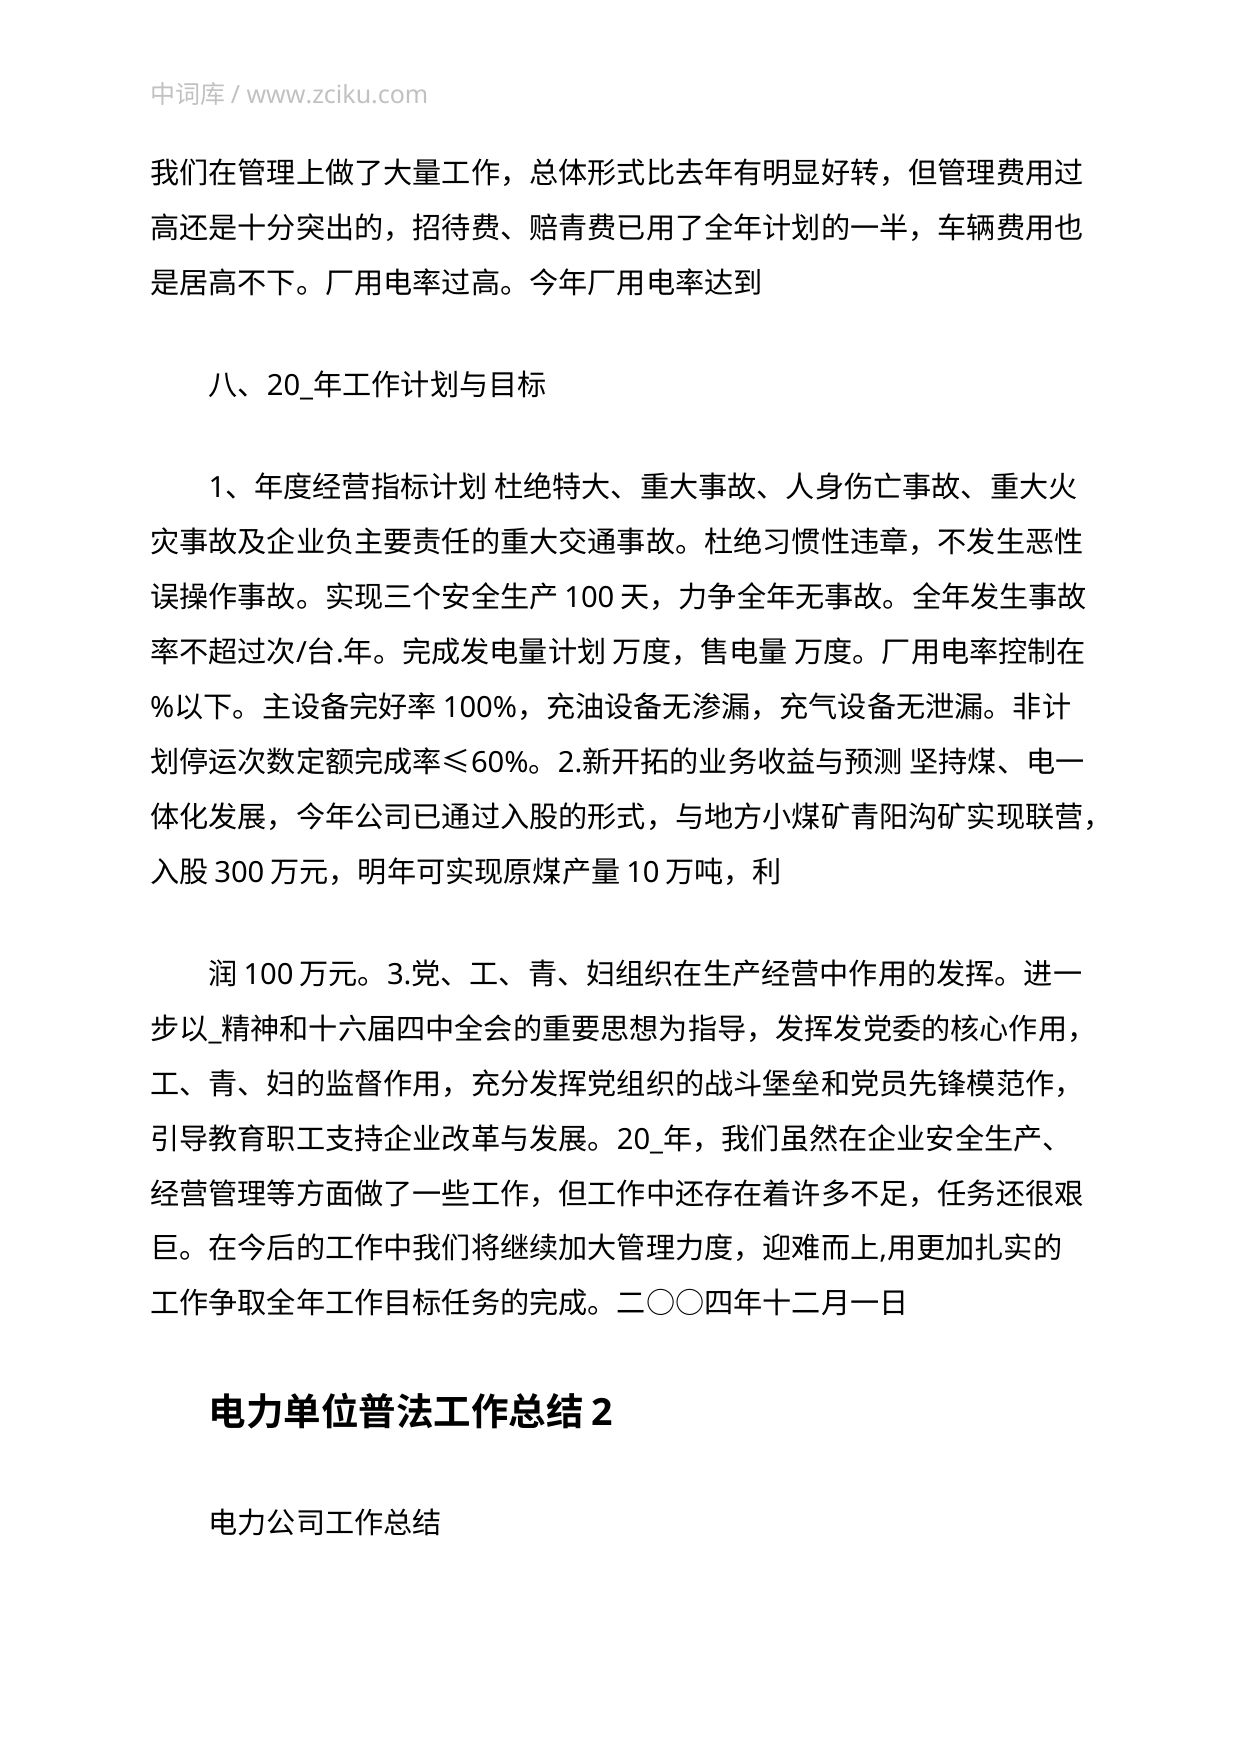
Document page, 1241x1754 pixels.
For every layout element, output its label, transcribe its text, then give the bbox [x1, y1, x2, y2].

text 电力单位普法工作总结2 [150, 1382, 1090, 1436]
text 1、年度经营指标计划 杜绝特大、重大事故、人身伤亡事故、重大火灾事故及企业负主要责任的重大交通事故。杜绝习惯性违章，不发生恶性误操作事故。实现三个安全生产100天，力争全年无事故。全年发生事故率不超过次/台.年。完成发电量计划 万度，售电量 万度。厂用电率控制在 %以下。主设备完好率100%，充油设备无渗漏，充气设备无泄漏。非计划停运次数定额完成率≤60%。2.新开拓的业务收益与预测 坚持煤、电一体化发展，今年公司已通过入股的形式，与地方小煤矿青阳沟矿实现联营，入股300万元，明年可实现原煤产量10万吨，利 [150, 463, 1090, 891]
text 润100万元。3.党、工、青、妇组织在生产经营中作用的发挥。进一步以_精神和十六届四中全会的重要思想为指导，发挥发党委的核心作用，工、青、妇的监督作用，充分发挥党组织的战斗堡垒和党员先锋模范作，引导教育职工支持企业改革与发展。20_年，我们虽然在企业安全生产、经营管理等方面做了一些工作，但工作中还存在着许多不足，任务还很艰巨。在今后的工作中我们将继续加大管理力度，迎难而上,用更加扎实的工作争取全年工作目标任务的完成。二○○四年十二月一日 [150, 950, 1090, 1322]
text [150, 150, 1090, 302]
text 八、20_年工作计划与目标 [150, 362, 1090, 404]
text 电力公司工作总结 [150, 1499, 1090, 1542]
